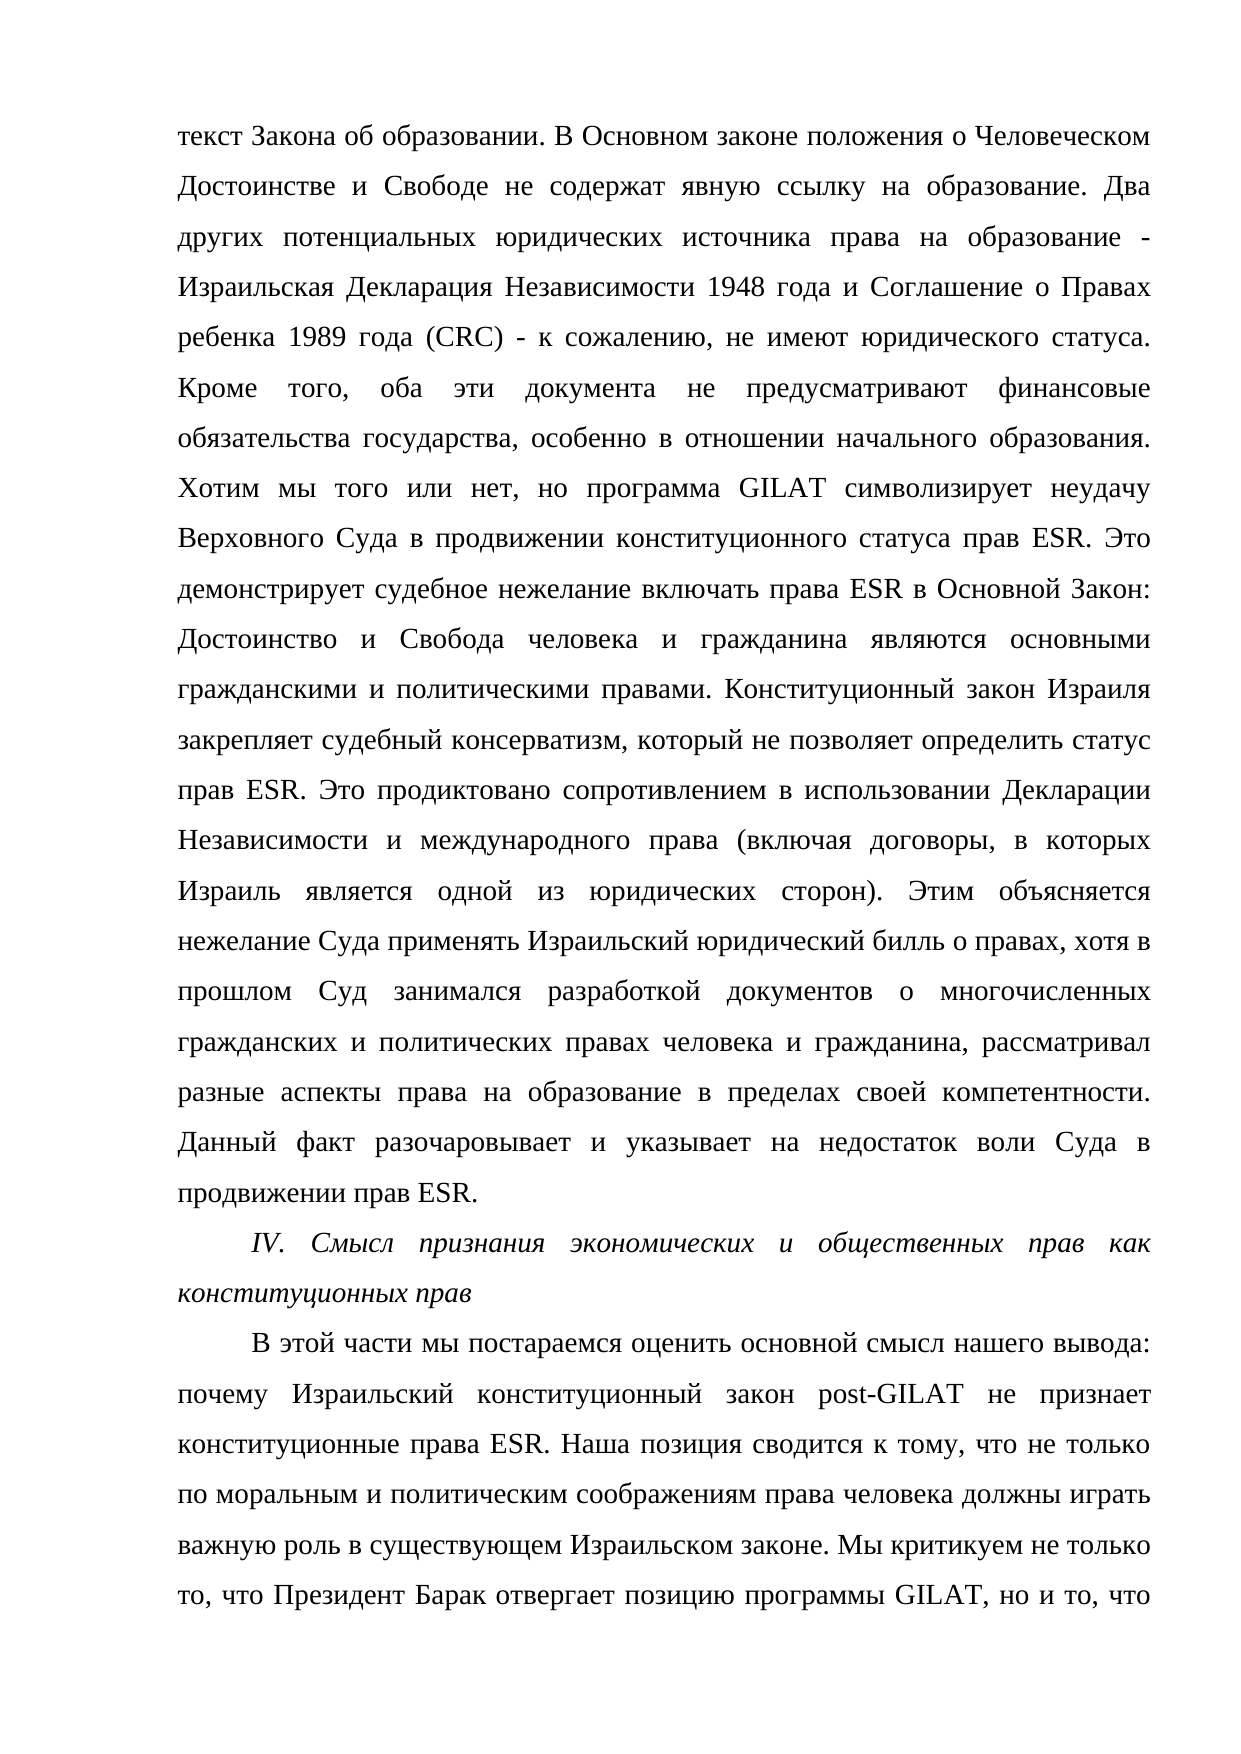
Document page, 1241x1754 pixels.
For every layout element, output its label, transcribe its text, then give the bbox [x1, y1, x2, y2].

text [177, 1326, 1152, 1611]
text IV. Смысл признания экономических и общественных прав как конституционных прав [177, 1225, 1152, 1309]
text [177, 118, 1152, 1208]
